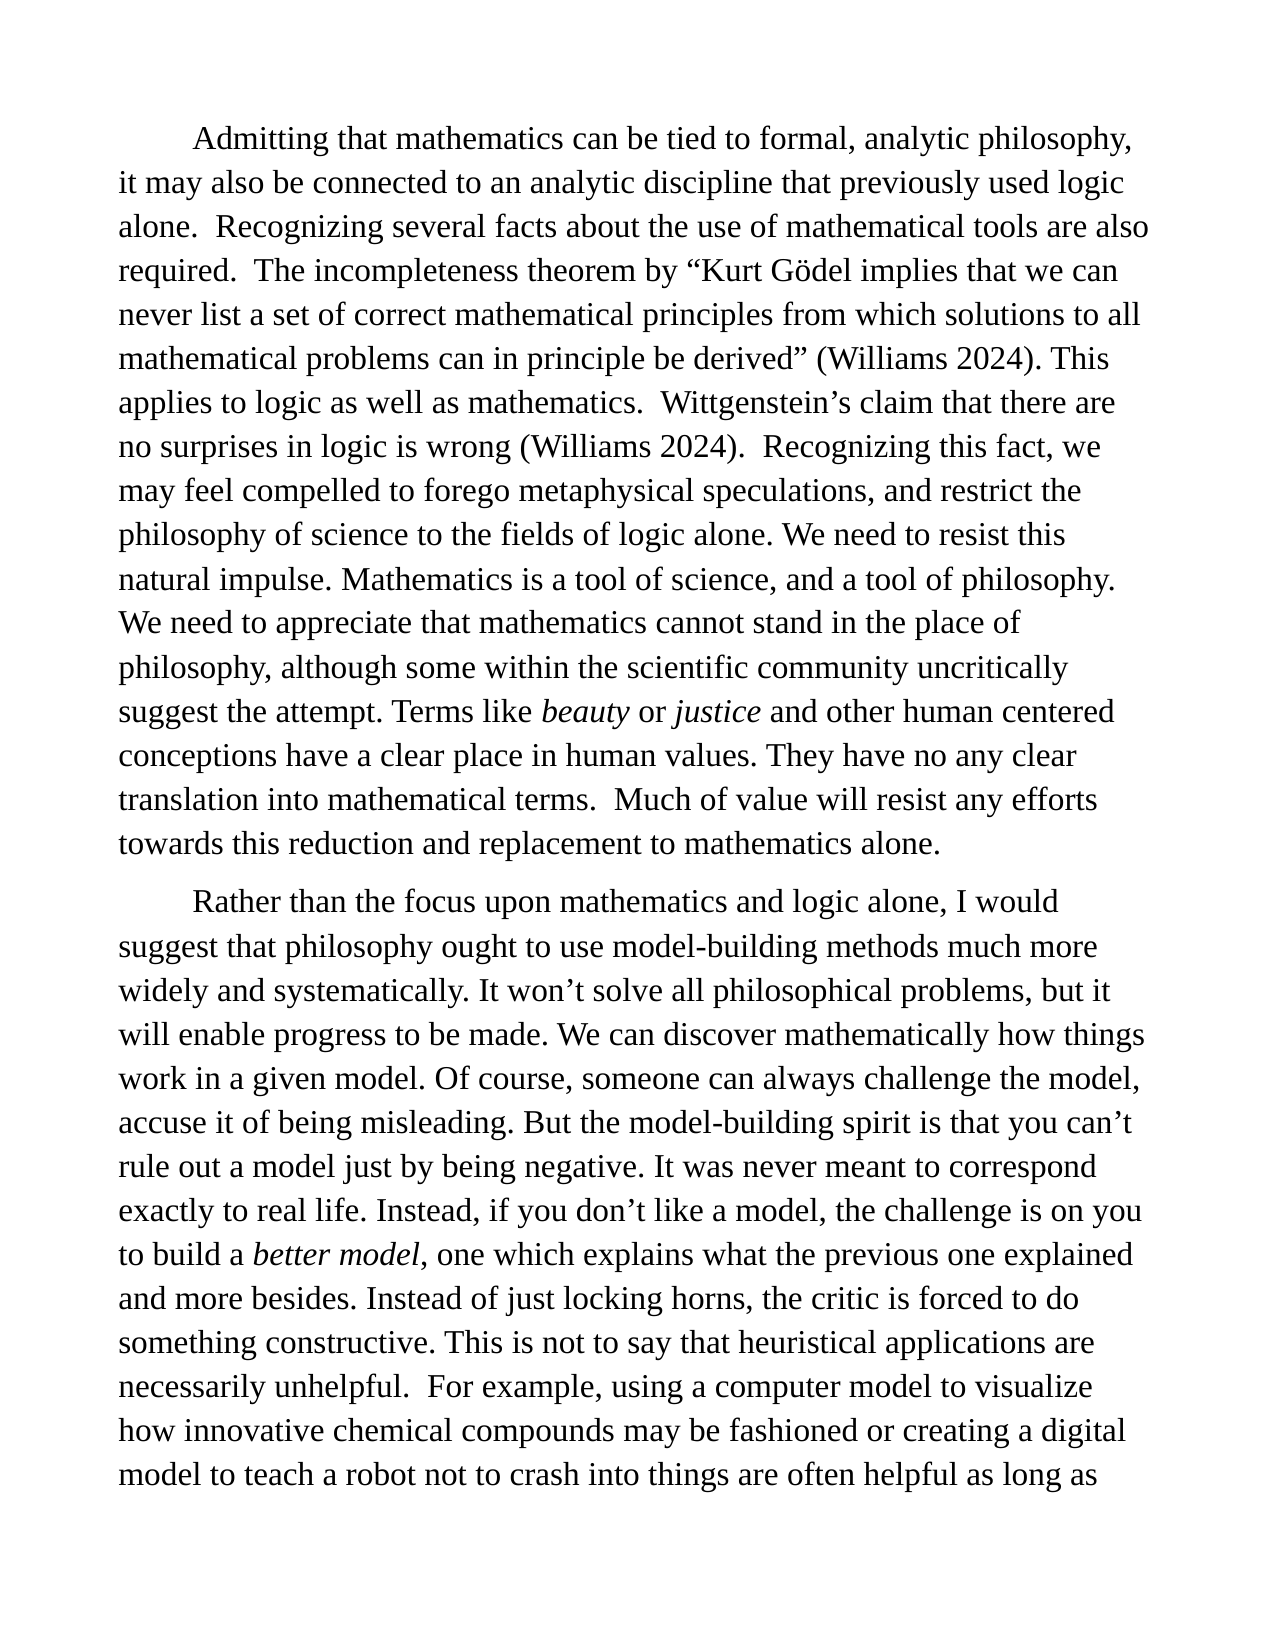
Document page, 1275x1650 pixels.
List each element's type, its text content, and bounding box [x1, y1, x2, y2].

text Admitting that mathematics can be tied to formal, analytic philosophy, it may also be connected to an analytic discipline that previously used logic alone. Recognizing several facts about the use of mathematical tools are also required. The incompleteness theorem by “Kurt Gödel implies that we can never list a set of correct mathematical principles from which solutions to all mathematical problems can in principle be derived” (Williams 2024). This applies to logic as well as mathematics. Wittgenstein’s claim that there are no surprises in logic is wrong (Williams 2024). Recognizing this fact, we may feel compelled to forego metaphysical speculations, and restrict the philosophy of science to the fields of logic alone. We need to resist this natural impulse. Mathematics is a tool of science, and a tool of philosophy. We need to appreciate that mathematics cannot stand in the place of philosophy, although some within the scientific community uncritically suggest the attempt. Terms like beauty or justice and other human centered conceptions have a clear place in human values. They have no any clear translation into mathematical terms. Much of value will resist any efforts towards this reduction and replacement to mathematics alone. [118, 118, 1157, 861]
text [118, 882, 1157, 1493]
